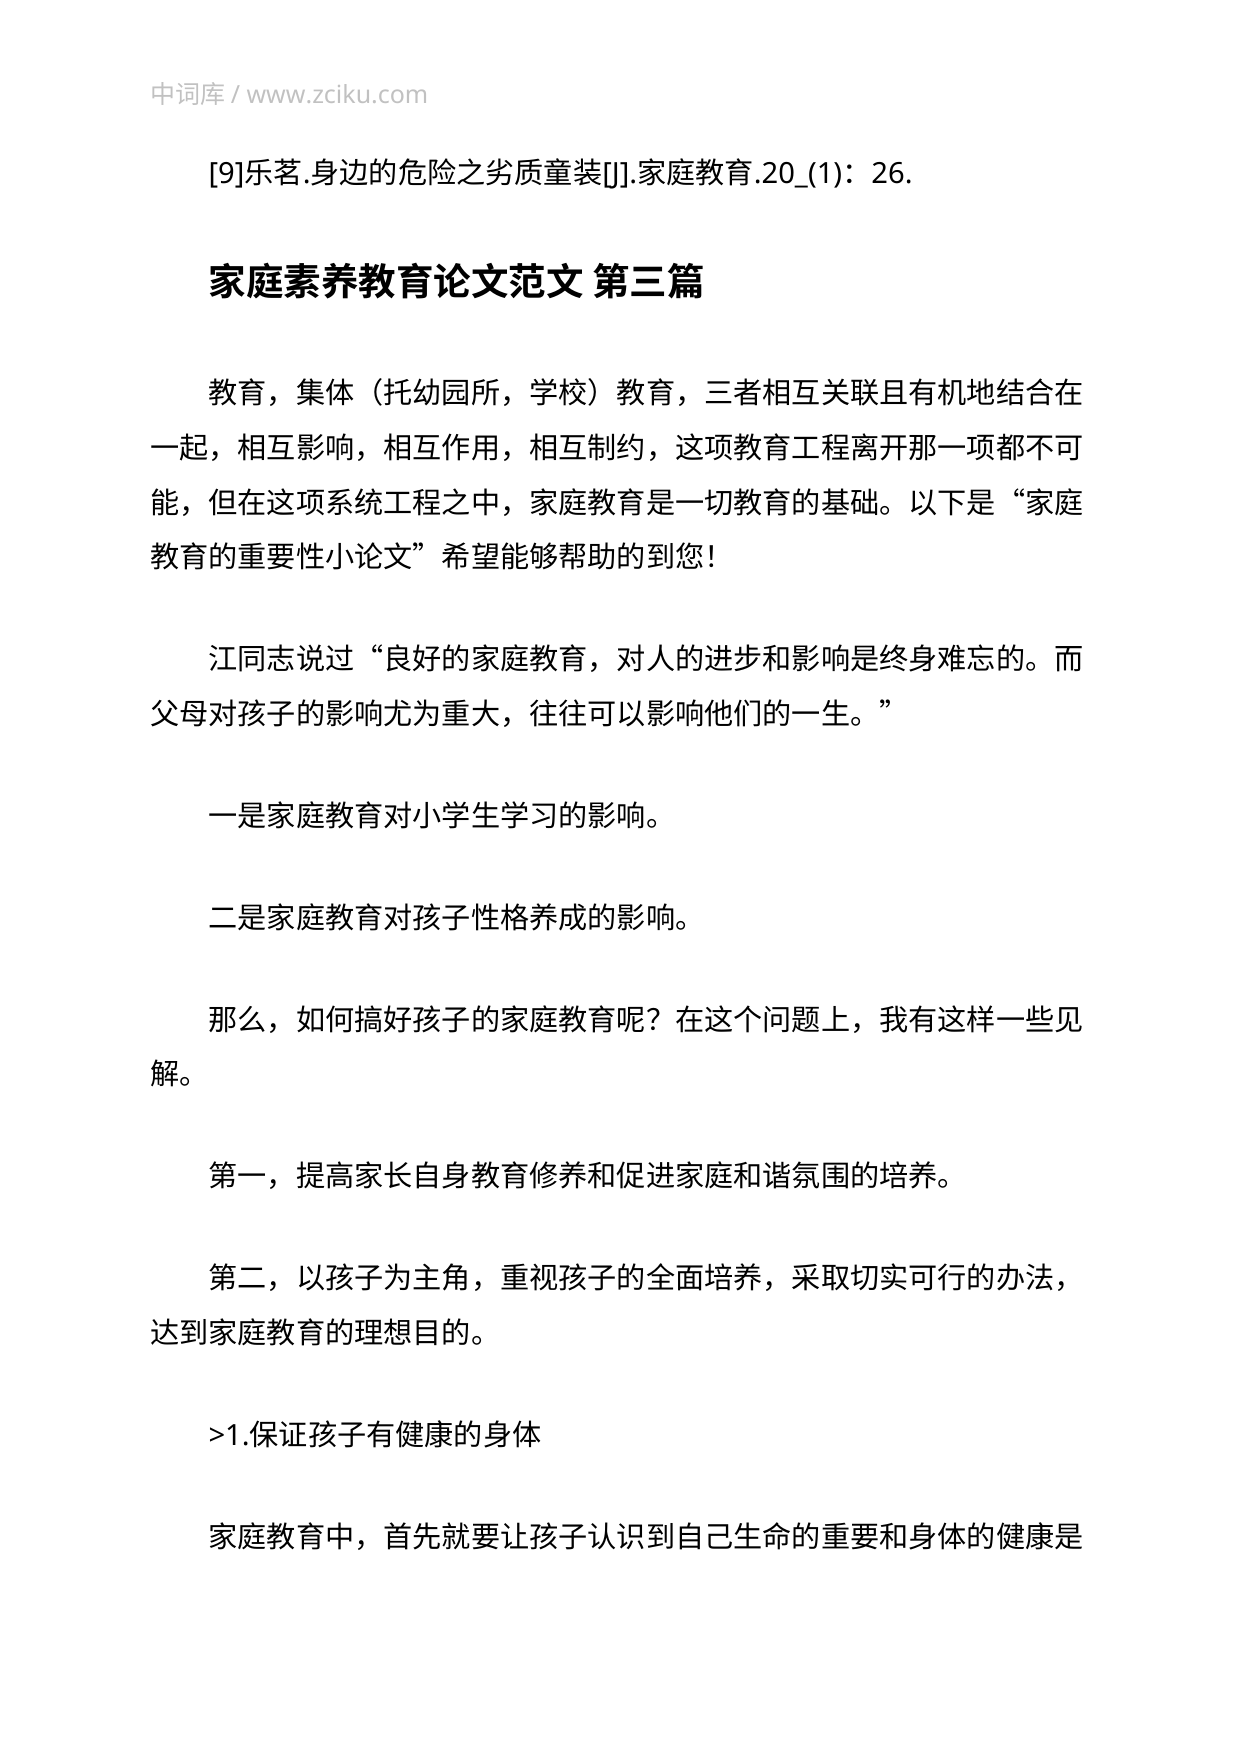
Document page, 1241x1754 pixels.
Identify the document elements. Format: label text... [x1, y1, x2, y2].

text 那么，如何搞好孩子的家庭教育呢？在这个问题上，我有这样一些见解。 [150, 996, 1090, 1093]
text 一是家庭教育对小学生学习的影响。 [150, 792, 1090, 835]
text 江同志说过“良好的家庭教育，对人的进步和影响是终身难忘的。而父母对孩子的影响尤为重大，往往可以影响他们的一生。” [150, 636, 1090, 733]
text 第一，提高家长自身教育修养和促进家庭和谐氛围的培养。 [150, 1153, 1090, 1195]
text 教育，集体（托幼园所，学校）教育，三者相互关联且有机地结合在一起，相互影响，相互作用，相互制约，这项教育工程离开那一项都不可能，但在这项系统工程之中，家庭教育是一切教育的基础。以下是“家庭教育的重要性小论文”希望能够帮助的到您！ [150, 369, 1090, 576]
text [150, 1513, 1090, 1555]
text 家庭素养教育论文范文 第三篇 [150, 252, 1090, 306]
text >1.保证孩子有健康的身体 [150, 1411, 1090, 1453]
text [9]乐茗.身边的危险之劣质童装[J].家庭教育.20_(1)：26. [150, 150, 1090, 192]
text 二是家庭教育对孩子性格养成的影响。 [150, 894, 1090, 937]
text 第二，以孩子为主角，重视孩子的全面培养，采取切实可行的办法，达到家庭教育的理想目的。 [150, 1254, 1090, 1352]
